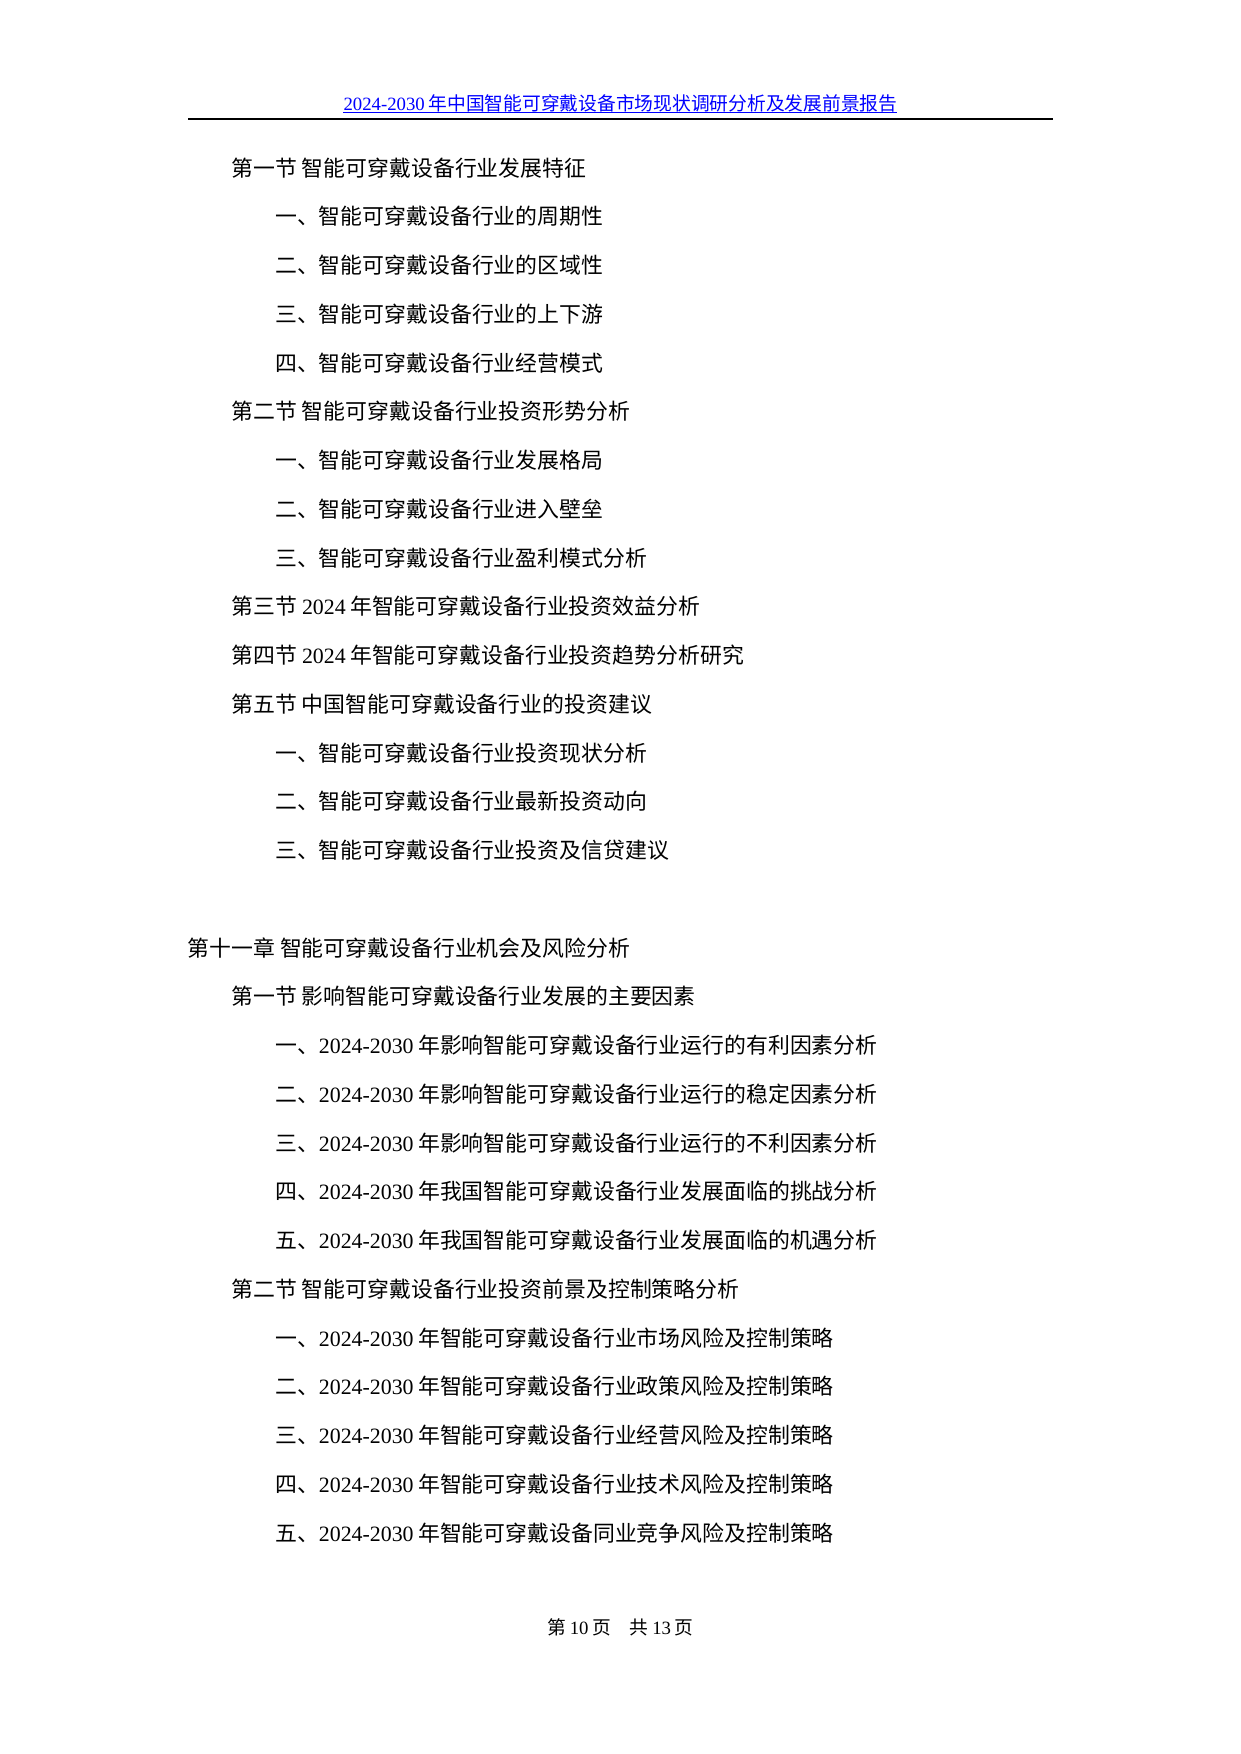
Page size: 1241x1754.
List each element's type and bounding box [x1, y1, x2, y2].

text [187, 150, 1053, 1548]
